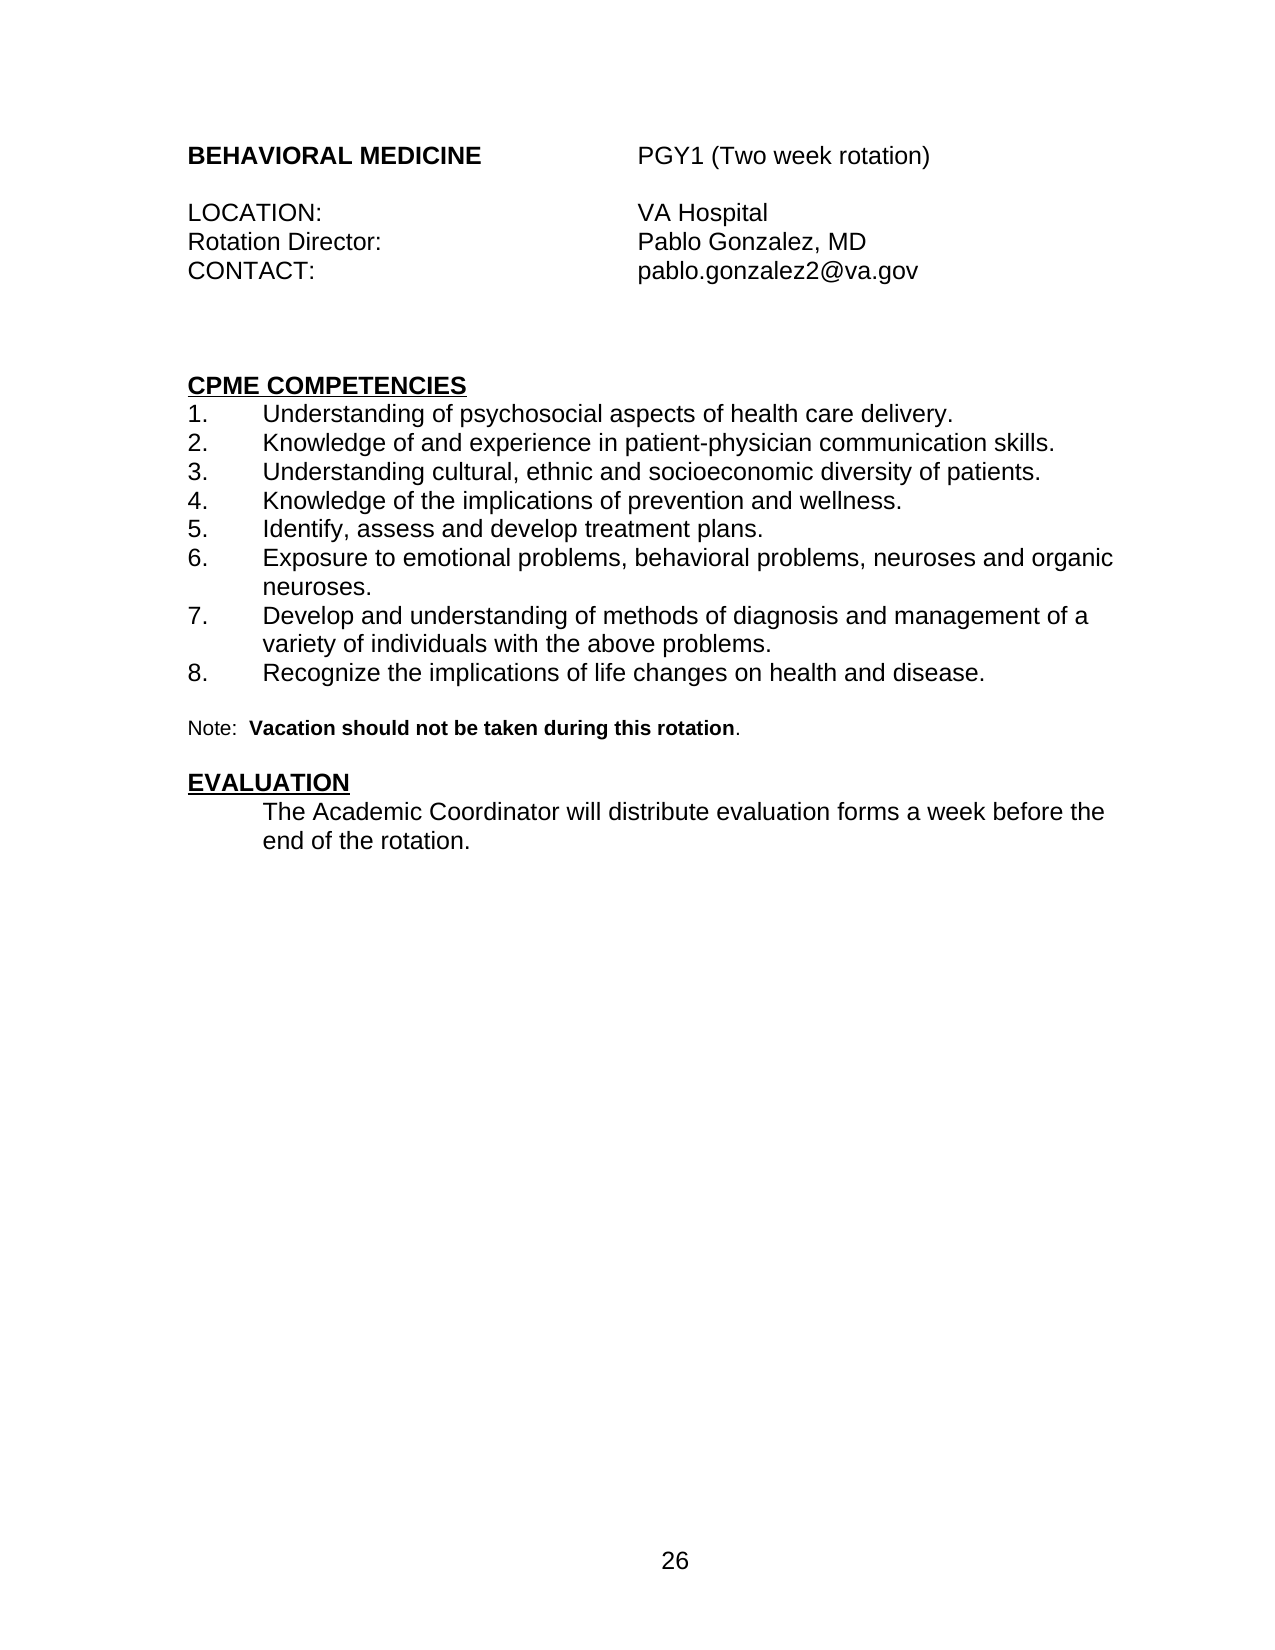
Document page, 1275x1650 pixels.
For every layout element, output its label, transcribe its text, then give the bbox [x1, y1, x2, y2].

text The Academic Coordinator will distribute evaluation forms a week before the end of the rotation. [262, 797, 1125, 854]
text Note: Vacation should not be taken during this rotation. [187, 716, 1125, 739]
text Rotation Director: Pablo Gonzalez, MD [187, 227, 1125, 256]
text 7. Develop and understanding of methods of diagnosis and management of a variety of individuals with the above problems. [187, 601, 1125, 658]
text 1. Understanding of psychosocial aspects of health care delivery. [187, 399, 1125, 428]
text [187, 141, 1125, 169]
text 2. Knowledge of and experience in patient-physician communication skills. [187, 428, 1125, 457]
text CPME Competencies [187, 371, 1125, 399]
text 6. Exposure to emotional problems, behavioral problems, neuroses and organic neuroses. [187, 543, 1125, 601]
text 8. Recognize the implications of life changes on health and disease. [187, 658, 1125, 687]
text 5. Identify, assess and develop treatment plans. [187, 514, 1125, 543]
text 4. Knowledge of the implications of prevention and wellness. [187, 486, 1125, 514]
text LOCATION: VA Hospital [187, 198, 1125, 227]
text 3. Understanding cultural, ethnic and socioeconomic diversity of patients. [187, 457, 1125, 486]
text CONTACT: pablo.gonzalez2@va.gov [187, 256, 1125, 313]
subtitle Evaluation [187, 768, 1125, 797]
